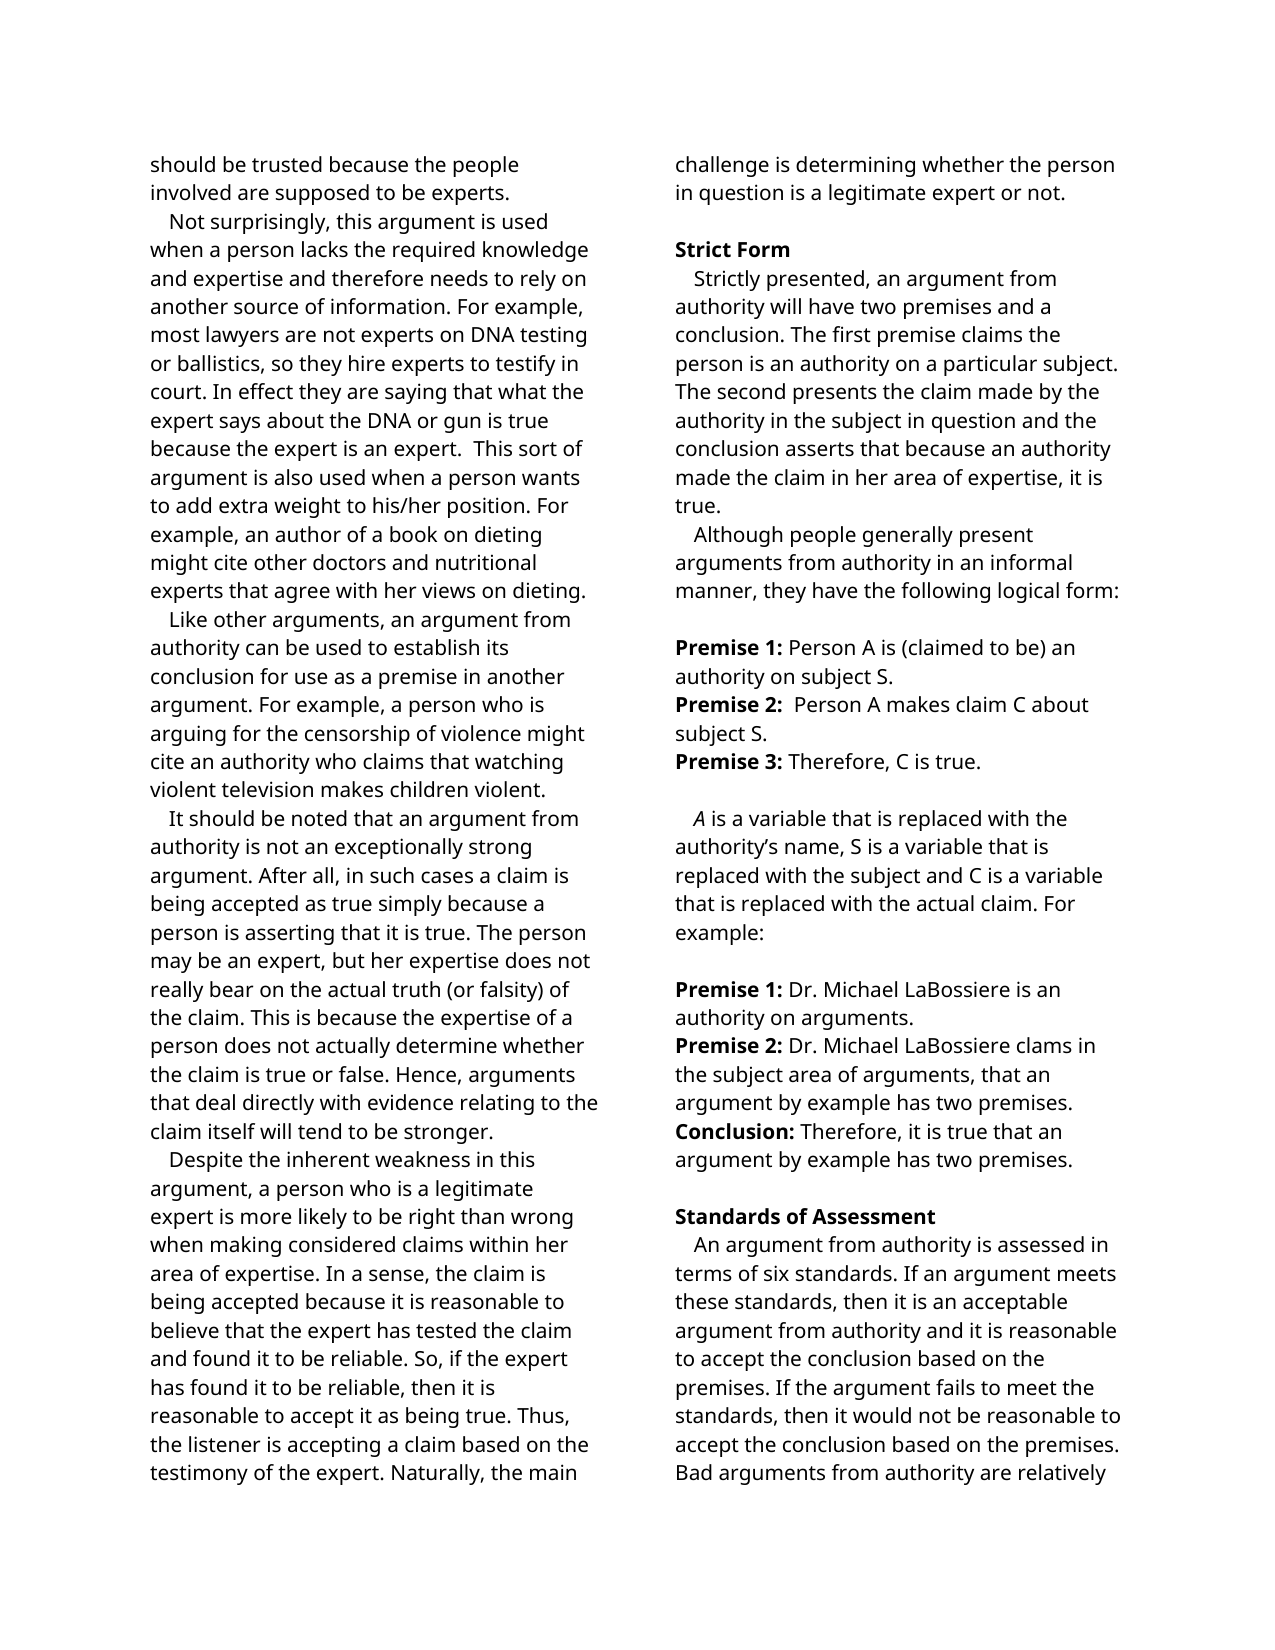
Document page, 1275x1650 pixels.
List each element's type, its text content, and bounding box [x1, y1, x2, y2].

text Conclusion: Therefore, it is true that an argument by example has two premises. [675, 1117, 1125, 1174]
text Premise 3: Therefore, C is true. [675, 747, 1125, 776]
text Premise 2: Person A makes claim C about subject S. [675, 690, 1125, 747]
text Premise 1: Dr. Michael LaBossiere is an authority on arguments. [675, 975, 1125, 1032]
text Strictly presented, an argument from authority will have two premises and a conclusion. The first premise claims the person is an authority on a particular subject. The second presents the claim made by the authority in the subject in question and the conclusion asserts that because an authority made the claim in her area of expertise, it is true. [675, 264, 1125, 520]
text Despite the inherent weakness in this argument, a person who is a legitimate expert is more likely to be right than wrong when making considered claims within her area of expertise. In a sense, the claim is being accepted because it is reasonable to believe that the expert has tested the claim and found it to be reliable. So, if the expert has found it to be reliable, then it is reasonable to accept it as being true. Thus, the listener is accepting a claim based on the testimony of the expert. Naturally, the main challenge is determining whether the person in question is a legitimate expert or not. [150, 1145, 600, 1487]
text It should be noted that an argument from authority is not an exceptionally strong argument. After all, in such cases a claim is being accepted as true simply because a person is asserting that it is true. The person may be an expert, but her expertise does not really bear on the actual truth (or falsity) of the claim. This is because the expertise of a person does not actually determine whether the claim is true or false. Hence, arguments that deal directly with evidence relating to the claim itself will tend to be stronger. [150, 804, 600, 1145]
text A is a variable that is replaced with the authority’s name, S is a variable that is replaced with the subject and C is a variable that is replaced with the actual claim. For example: [675, 804, 1125, 946]
text Although people generally present arguments from authority in an informal manner, they have the following logical form: [675, 520, 1125, 605]
text Like other arguments, an argument from authority can be used to establish its conclusion for use as a premise in another argument. For example, a person who is arguing for the censorship of violence might cite an authority who claims that watching violent television makes children violent. [150, 605, 600, 804]
text Standards of Assessment [675, 1202, 1125, 1231]
text Strict Form [675, 235, 1125, 264]
text Not surprisingly, this argument is used when a person lacks the required knowledge and expertise and therefore needs to rely on another source of information. For example, most lawyers are not experts on DNA testing or ballistics, so they hire experts to testify in court. In effect they are saying that what the expert says about the DNA or gun is true because the expert is an expert. This sort of argument is also used when a person wants to add extra weight to his/her position. For example, an author of a book on dieting might cite other doctors and nutritional experts that agree with her views on dieting. [150, 207, 600, 605]
text Premise 2: Dr. Michael LaBossiere clams in the subject area of arguments, that an argument by example has two premises. [675, 1032, 1125, 1117]
text Premise 1: Person A is (claimed to be) an authority on subject S. [675, 633, 1125, 690]
